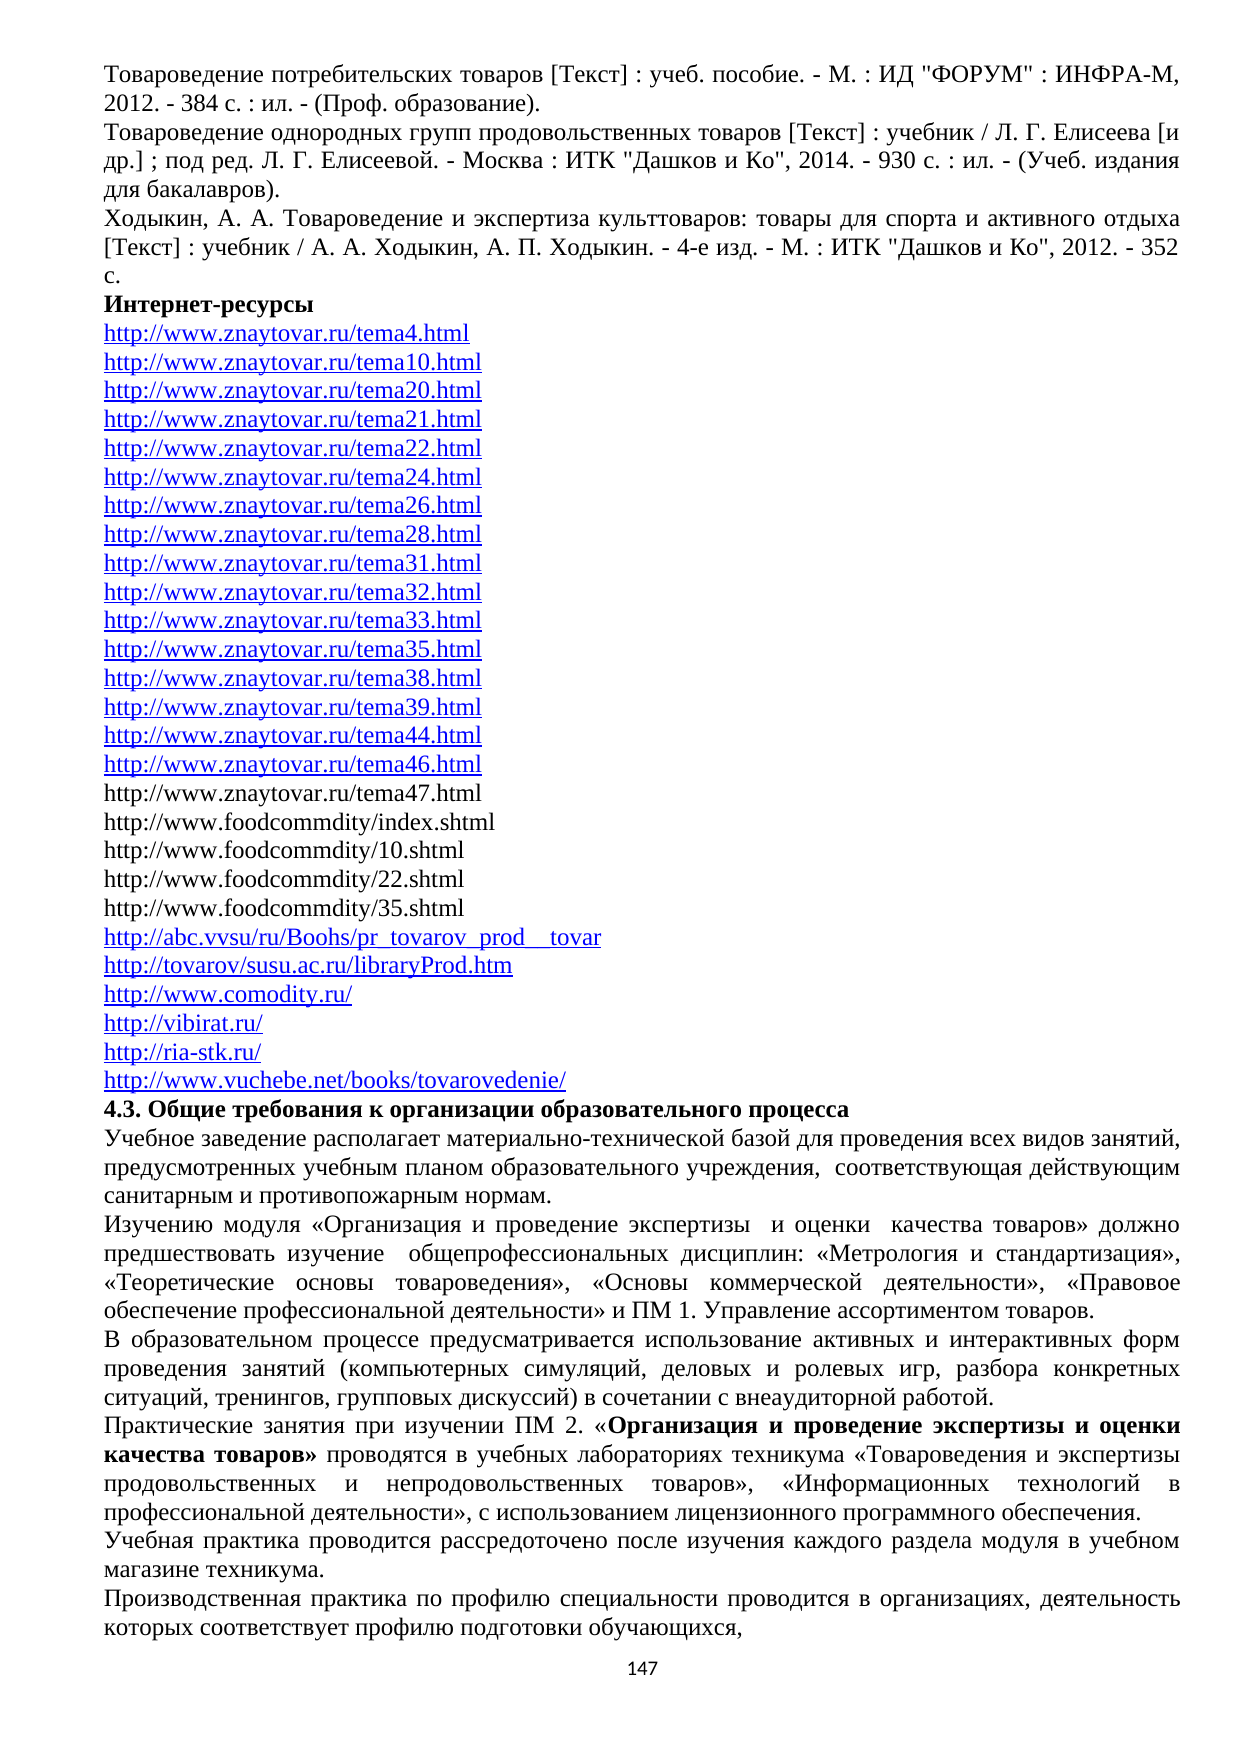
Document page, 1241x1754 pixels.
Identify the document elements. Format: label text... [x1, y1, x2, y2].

text http://www.znaytovar.ru/tema10.html [103, 347, 1181, 375]
text http://tovarov/susu.ac.ru/libraryProd.htm [103, 950, 1181, 979]
text http://www.foodcommdity/10.shtml [103, 835, 1181, 864]
text Учебное заведение располагает материально-технической базой для проведения всех видов занятий, предусмотренных учебным планом образовательного учреждения, соответствующая действующим санитарным и противопожарным нормам. [103, 1123, 1181, 1209]
text В образовательном процессе предусматривается использование активных и интерактивных форм проведения занятий (компьютерных симуляций, деловых и ролевых игр, разбора конкретных ситуаций, тренингов, групповых дискуссий) в сочетании с внеаудиторной работой. [103, 1324, 1181, 1410]
text http://www.znaytovar.ru/tema33.html [103, 605, 1181, 634]
text http://www.foodcommdity/35.shtml [103, 893, 1181, 922]
text http://www.znaytovar.ru/tema32.html [103, 577, 1181, 605]
text http://www.znaytovar.ru/tema20.html [103, 375, 1181, 404]
text http://www.znaytovar.ru/tema35.html [103, 634, 1181, 663]
text http://www.vuchebe.net/books/tovarovedenie/ [103, 1065, 1181, 1094]
text http://www.znaytovar.ru/tema46.html [103, 749, 1181, 778]
text http://www.znaytovar.ru/tema44.html [103, 720, 1181, 749]
text http://www.znaytovar.ru/tema38.html [103, 663, 1181, 692]
text http://www.znaytovar.ru/tema39.html [103, 692, 1181, 720]
text http://www.znaytovar.ru/tema22.html [103, 433, 1181, 462]
text http://www.znaytovar.ru/tema31.html [103, 548, 1181, 577]
text Изучению модуля «Организация и проведение экспертизы и оценки качества товаров» должно предшествовать изучение общепрофессиональных дисциплин: «Метрология и стандартизация», «Теоретические основы товароведения», «Основы коммерческой деятельности», «Правовое обеспечение профессиональной деятельности» и ПМ 1. Управление ассортиментом товаров. [103, 1209, 1181, 1324]
text Товароведение однородных групп продовольственных товаров [Текст] : учебник / Л. Г. Елисеева [и др.] ; под ред. Л. Г. Елисеевой. - Москва : ИТК "Дашков и Ко", 2014. - 930 с. : ил. - (Учеб. издания для бакалавров). [103, 117, 1181, 203]
text http://www.znaytovar.ru/tema26.html [103, 490, 1181, 519]
text Интернет-ресурсы [103, 289, 1181, 318]
text http://www.znaytovar.ru/tema21.html [103, 404, 1181, 433]
text http://www.comodity.ru/ [103, 979, 1181, 1008]
text Товароведение потребительских товаров [Текст] : учеб. пособие. - М. : ИД "ФОРУМ" : ИНФРА-М, 2012. - 384 с. : ил. - (Проф. образование). [103, 59, 1181, 117]
text http://www.znaytovar.ru/tema24.html [103, 462, 1181, 490]
text http://www.znaytovar.ru/tema47.html [103, 778, 1181, 807]
text http://www.znaytovar.ru/tema4.html [103, 318, 1181, 347]
text http://vibirat.ru/ [103, 1008, 1181, 1037]
text http://www.foodcommdity/index.shtml [103, 807, 1181, 835]
text 4.3. Общие требования к организации образовательного процесса [103, 1094, 1181, 1123]
text Ходыкин, А. А. Товароведение и экспертиза культтоваров: товары для спорта и активного отдыха [Текст] : учебник / А. А. Ходыкин, А. П. Ходыкин. - 4-е изд. - М. : ИТК "Дашков и Ко", 2012. - 352 с. [103, 203, 1181, 289]
text http://www.znaytovar.ru/tema28.html [103, 519, 1181, 548]
text Учебная практика проводится рассредоточено после изучения каждого раздела модуля в учебном магазине техникума. [103, 1525, 1181, 1583]
text http://www.foodcommdity/22.shtml [103, 864, 1181, 893]
text Производственная практика по профилю специальности проводится в организациях, деятельность которых соответствует профилю подготовки обучающихся, [103, 1583, 1181, 1640]
text http://abc.vvsu/ru/Boohs/pr_tovarov_prod__tovar [103, 922, 1181, 950]
text Практические занятия при изучении ПМ 2. «Организация и проведение экспертизы и оценки качества товаров» проводятся в учебных лабораториях техникума «Товароведения и экспертизы продовольственных и непродовольственных товаров», «Информационных технологий в профессиональной деятельности», с использованием лицензионного программного обеспечения. [103, 1410, 1181, 1525]
text http://ria-stk.ru/ [103, 1037, 1181, 1065]
